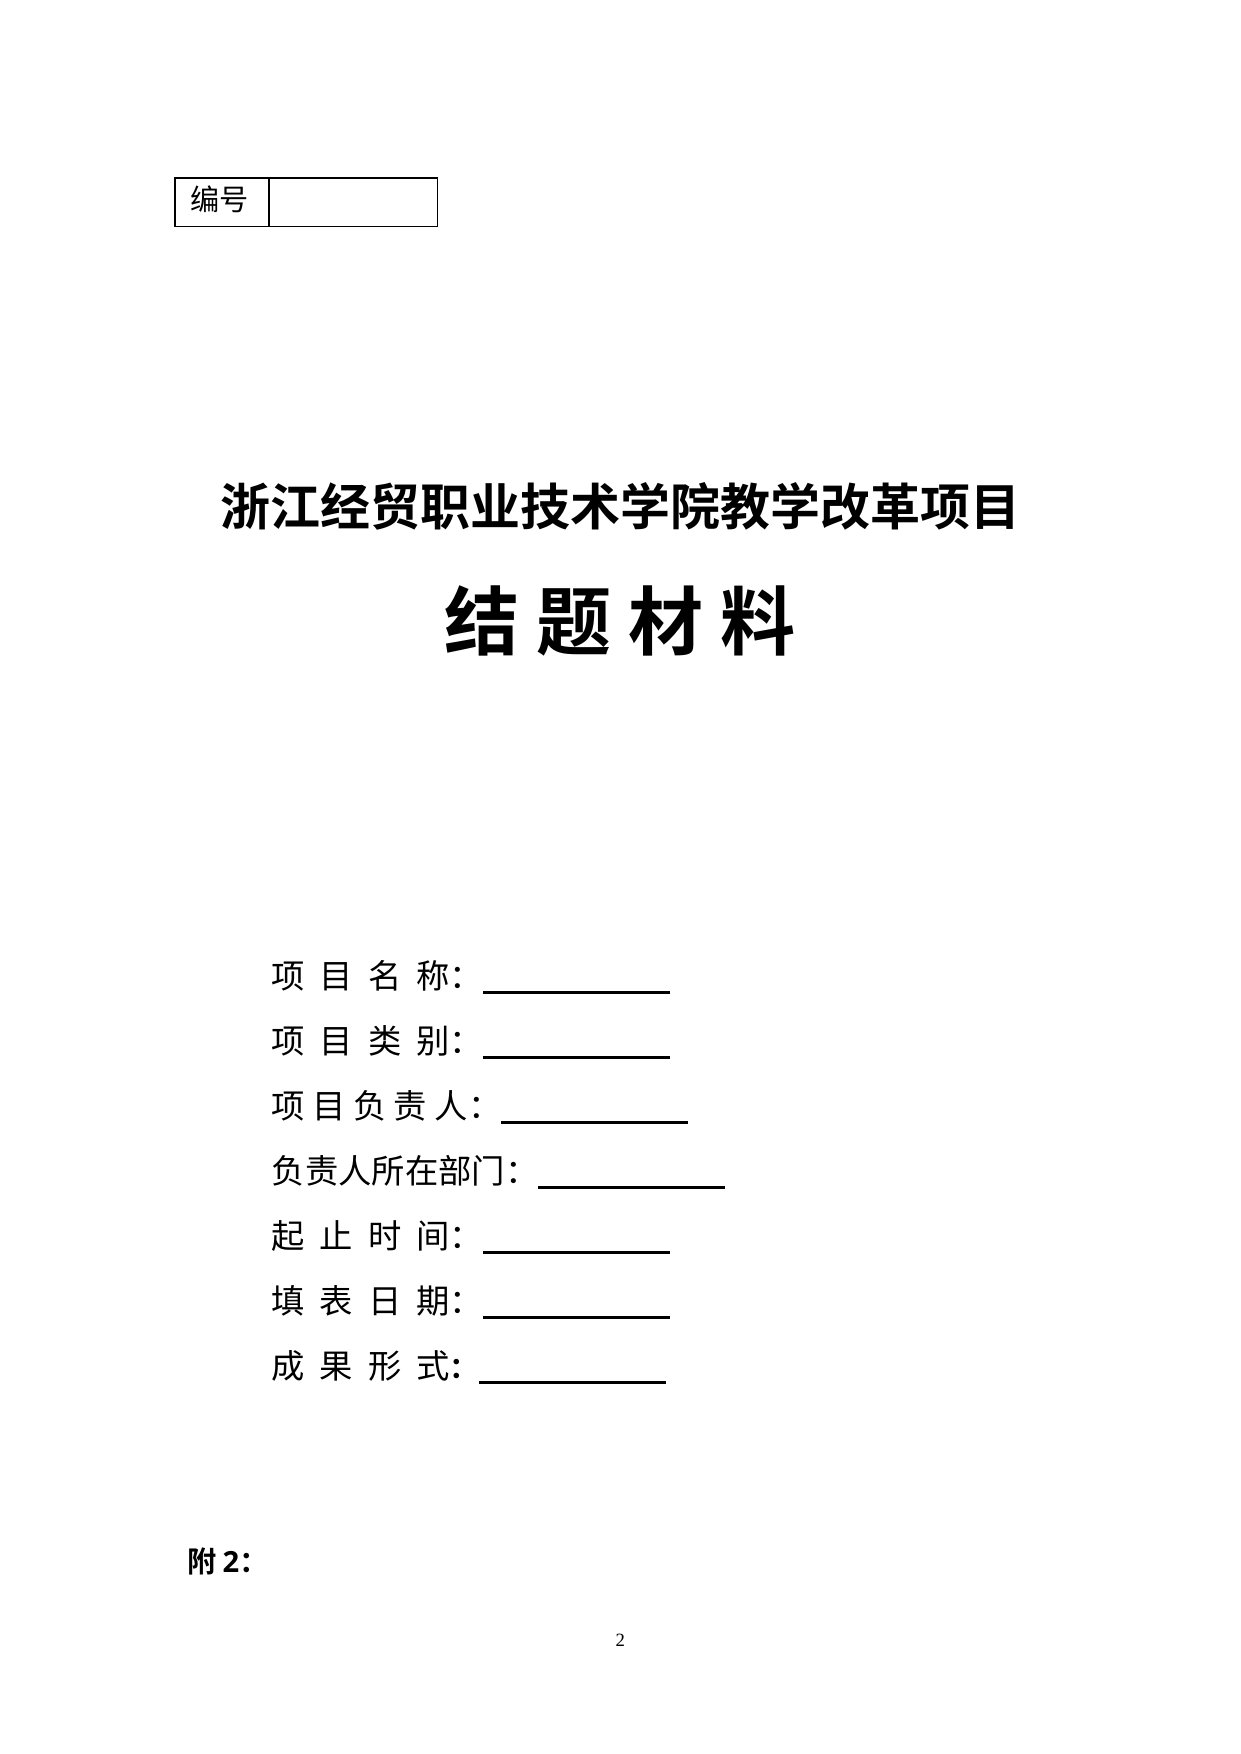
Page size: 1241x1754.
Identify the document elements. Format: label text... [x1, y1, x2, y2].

text 附2： [187, 1527, 1053, 1592]
text 项 目 名 称： [187, 942, 1053, 1007]
text 负责人所在部门： [187, 1137, 1053, 1202]
text 结 题 材 料 [187, 552, 1053, 682]
text 浙江经贸职业技术学院教学改革项目 [187, 454, 1053, 552]
text 起 止 时 间： [187, 1202, 1053, 1267]
text 项 目 类 别： [187, 1007, 1053, 1072]
text 成 果 形 式： [187, 1332, 1053, 1397]
text 填 表 日 期： [187, 1267, 1053, 1332]
text 项 目 负 责 人： [187, 1072, 1053, 1137]
